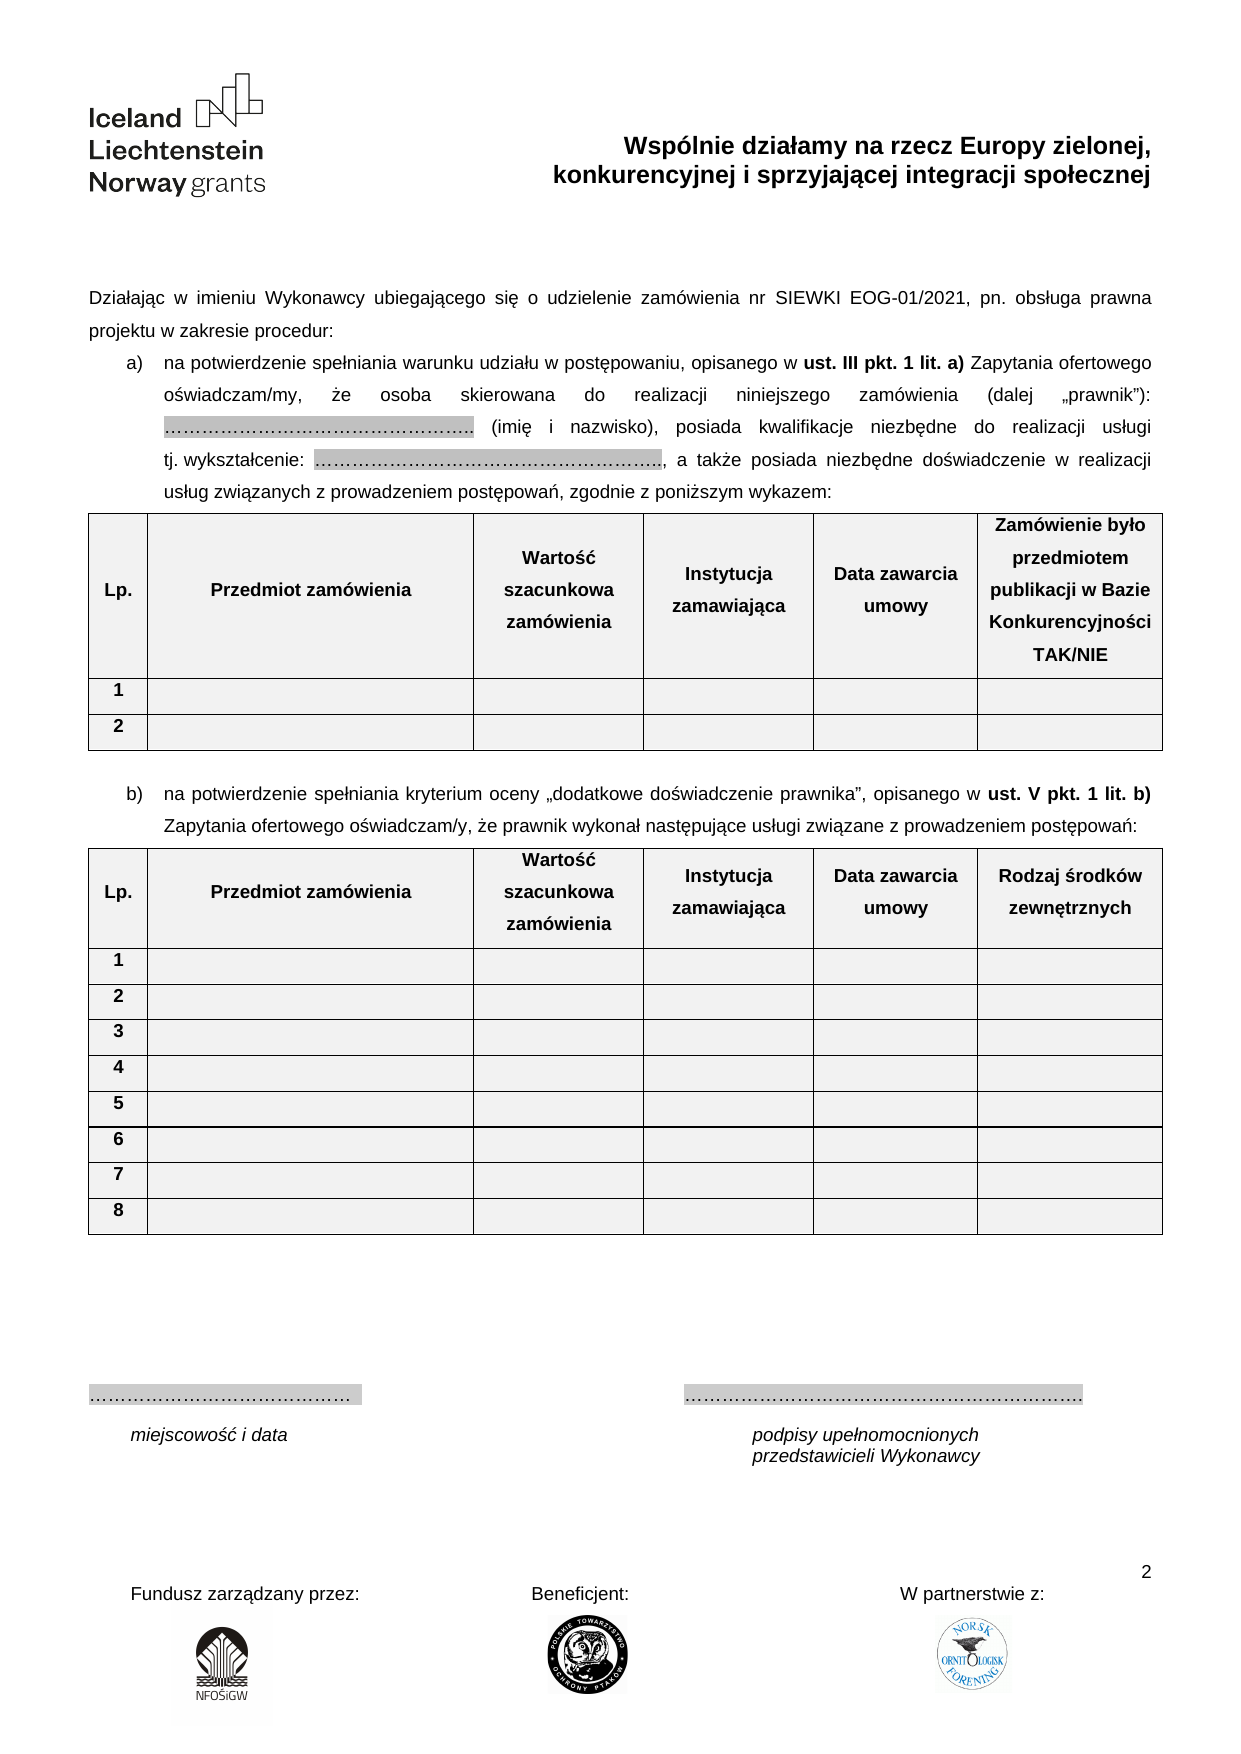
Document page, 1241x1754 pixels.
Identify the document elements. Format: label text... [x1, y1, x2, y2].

table_cell [474, 679, 643, 714]
table_header Instytucja zamawiająca [644, 849, 813, 948]
table_cell 7 [89, 1163, 147, 1198]
table_cell [814, 1020, 977, 1055]
table_header Wartość szacunkowa zamówienia [474, 849, 643, 948]
picture [170, 1601, 274, 1726]
table_cell [644, 985, 813, 1019]
table_header Lp. [89, 514, 147, 678]
table_cell [978, 1020, 1162, 1055]
table_cell 5 [89, 1092, 147, 1126]
list na potwierdzenie spełniania kryterium oceny „dodatkowe doświadczenie prawnika”, opisanego w ust. V pkt. 1 lit. b) Zapytania ofertowego oświadczam/y, że prawnik wykonał następujące usługi związane z prowadzeniem postępowań: [126, 783, 1152, 837]
table_cell [474, 1092, 643, 1126]
table_cell [814, 949, 977, 983]
table_cell [978, 715, 1162, 749]
table_cell [814, 1163, 977, 1198]
table_cell 2 [89, 985, 147, 1019]
table_cell [978, 985, 1162, 1019]
table_cell 1 [89, 679, 147, 714]
table_cell [978, 1128, 1162, 1162]
text miejscowość i data podpisy upełnomocnionych [89, 1423, 1152, 1445]
table_cell 4 [89, 1056, 147, 1091]
table_header Instytucja zamawiająca [644, 514, 813, 678]
table_cell [148, 715, 473, 749]
table_cell [814, 715, 977, 749]
table_header Lp. [89, 849, 147, 948]
table_cell [644, 1092, 813, 1126]
table_cell [644, 715, 813, 749]
table_cell [644, 1056, 813, 1091]
table_cell [474, 1020, 643, 1055]
table_cell [978, 1163, 1162, 1198]
table_cell [148, 1056, 473, 1091]
table_cell [814, 985, 977, 1019]
picture [935, 1615, 1013, 1693]
list na potwierdzenie spełniania warunku udziału w postępowaniu, opisanego w ust. III pkt. 1 lit. a) Zapytania ofertowego oświadczam/my, że osoba skierowana do realizacji niniejszego zamówienia (dalej „prawnik”): ………………………………………….. (imię i nazwisko), posiada kwalifikacje niezbędne do realizacji usługi tj. wykształcenie: ……………………………………………….., a także posiada niezbędne doświadczenie w realizacji usług związanych z prowadzeniem postępowań, zgodnie z poniższym wykazem: [126, 352, 1152, 502]
text …………………………………… ………………………………………………………. [89, 1383, 1152, 1405]
table_header Rodzaj środków zewnętrznych [978, 849, 1162, 948]
table_cell [474, 1199, 643, 1233]
table_header Data zawarcia umowy [814, 514, 977, 678]
table_cell 1 [89, 949, 147, 983]
table_header Przedmiot zamówienia [148, 849, 473, 948]
table_cell [474, 715, 643, 749]
table_cell [644, 1163, 813, 1198]
picture [547, 1615, 628, 1694]
table_cell [978, 1092, 1162, 1126]
table_cell [474, 949, 643, 983]
table_cell [474, 985, 643, 1019]
table_cell 3 [89, 1020, 147, 1055]
table_header Data zawarcia umowy [814, 849, 977, 948]
table_cell [644, 1128, 813, 1162]
table_cell [148, 1163, 473, 1198]
table_cell [644, 1199, 813, 1233]
table_cell 2 [89, 715, 147, 749]
table_cell [978, 949, 1162, 983]
table_cell [148, 679, 473, 714]
table_cell [978, 679, 1162, 714]
table_cell [148, 985, 473, 1019]
text przedstawicieli Wykonawcy [89, 1445, 1152, 1466]
table_cell [644, 679, 813, 714]
table_cell [148, 1128, 473, 1162]
table_cell [814, 1092, 977, 1126]
table_cell [978, 1199, 1162, 1233]
table_cell [148, 1020, 473, 1055]
table_cell [814, 1056, 977, 1091]
table_cell [814, 1199, 977, 1233]
table_cell [474, 1056, 643, 1091]
table_cell [148, 949, 473, 983]
table_cell [644, 1020, 813, 1055]
table_cell [474, 1163, 643, 1198]
table_header Wartość szacunkowa zamówienia [474, 514, 643, 678]
table_cell [474, 1128, 643, 1162]
table_cell [814, 679, 977, 714]
table_header Przedmiot zamówienia [148, 514, 473, 678]
picture [88, 73, 266, 198]
table_cell [644, 949, 813, 983]
table_cell 6 [89, 1128, 147, 1162]
table_cell [978, 1056, 1162, 1091]
table_cell 8 [89, 1199, 147, 1233]
table_cell [814, 1128, 977, 1162]
text Działając w imieniu Wykonawcy ubiegającego się o udzielenie zamówienia nr SIEWKI EOG-01/2021, pn. obsługa prawna projektu w zakresie procedur: [89, 287, 1152, 341]
table_cell [148, 1092, 473, 1126]
table_header Zamówienie było przedmiotem publikacji w Bazie Konkurencyjności TAK/NIE [978, 514, 1162, 678]
table_cell [148, 1199, 473, 1233]
